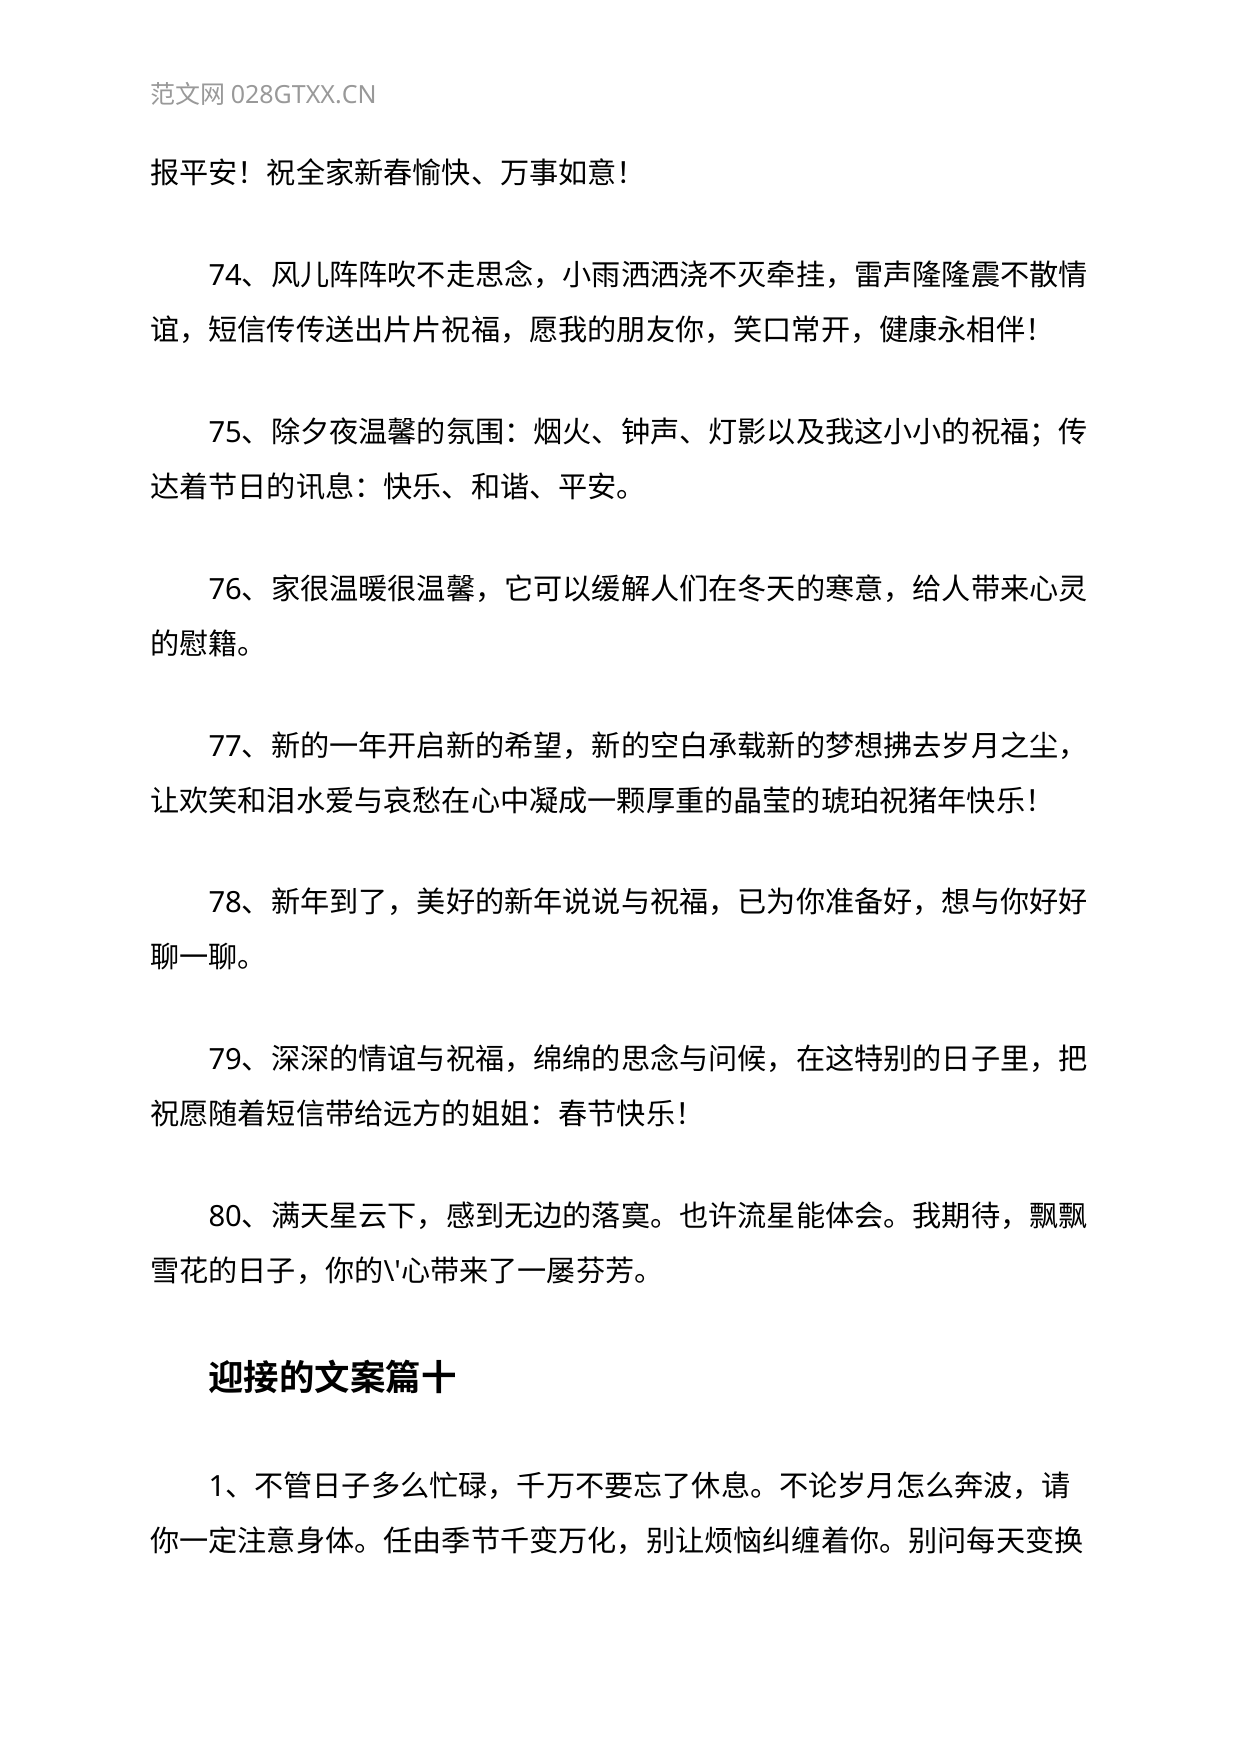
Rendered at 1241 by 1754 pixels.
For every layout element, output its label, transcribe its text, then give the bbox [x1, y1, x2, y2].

text 80、满天星云下，感到无边的落寞。也许流星能体会。我期待，飘飘雪花的日子，你的\'心带来了一屡芬芳。 [150, 1192, 1090, 1290]
text 75、除夕夜温馨的氛围：烟火、钟声、灯影以及我这小小的祝福；传达着节日的讯息：快乐、和谐、平安。 [150, 408, 1090, 506]
text 79、深深的情谊与祝福，绵绵的思念与问候，在这特别的日子里，把祝愿随着短信带给远方的姐姐：春节快乐！ [150, 1036, 1090, 1133]
text 76、家很温暖很温馨，它可以缓解人们在冬天的寒意，给人带来心灵的慰籍。 [150, 565, 1090, 663]
text 迎接的文案篇十 [150, 1349, 1090, 1401]
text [150, 1463, 1090, 1560]
text 78、新年到了，美好的新年说说与祝福，已为你准备好，想与你好好聊一聊。 [150, 879, 1090, 976]
text 74、风儿阵阵吹不走思念，小雨洒洒浇不灭牵挂，雷声隆隆震不散情谊，短信传传送出片片祝福，愿我的朋友你，笑口常开，健康永相伴！ [150, 252, 1090, 349]
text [150, 150, 1090, 192]
text 77、新的一年开启新的希望，新的空白承载新的梦想拂去岁月之尘，让欢笑和泪水爱与哀愁在心中凝成一颗厚重的晶莹的琥珀祝猪年快乐！ [150, 722, 1090, 819]
